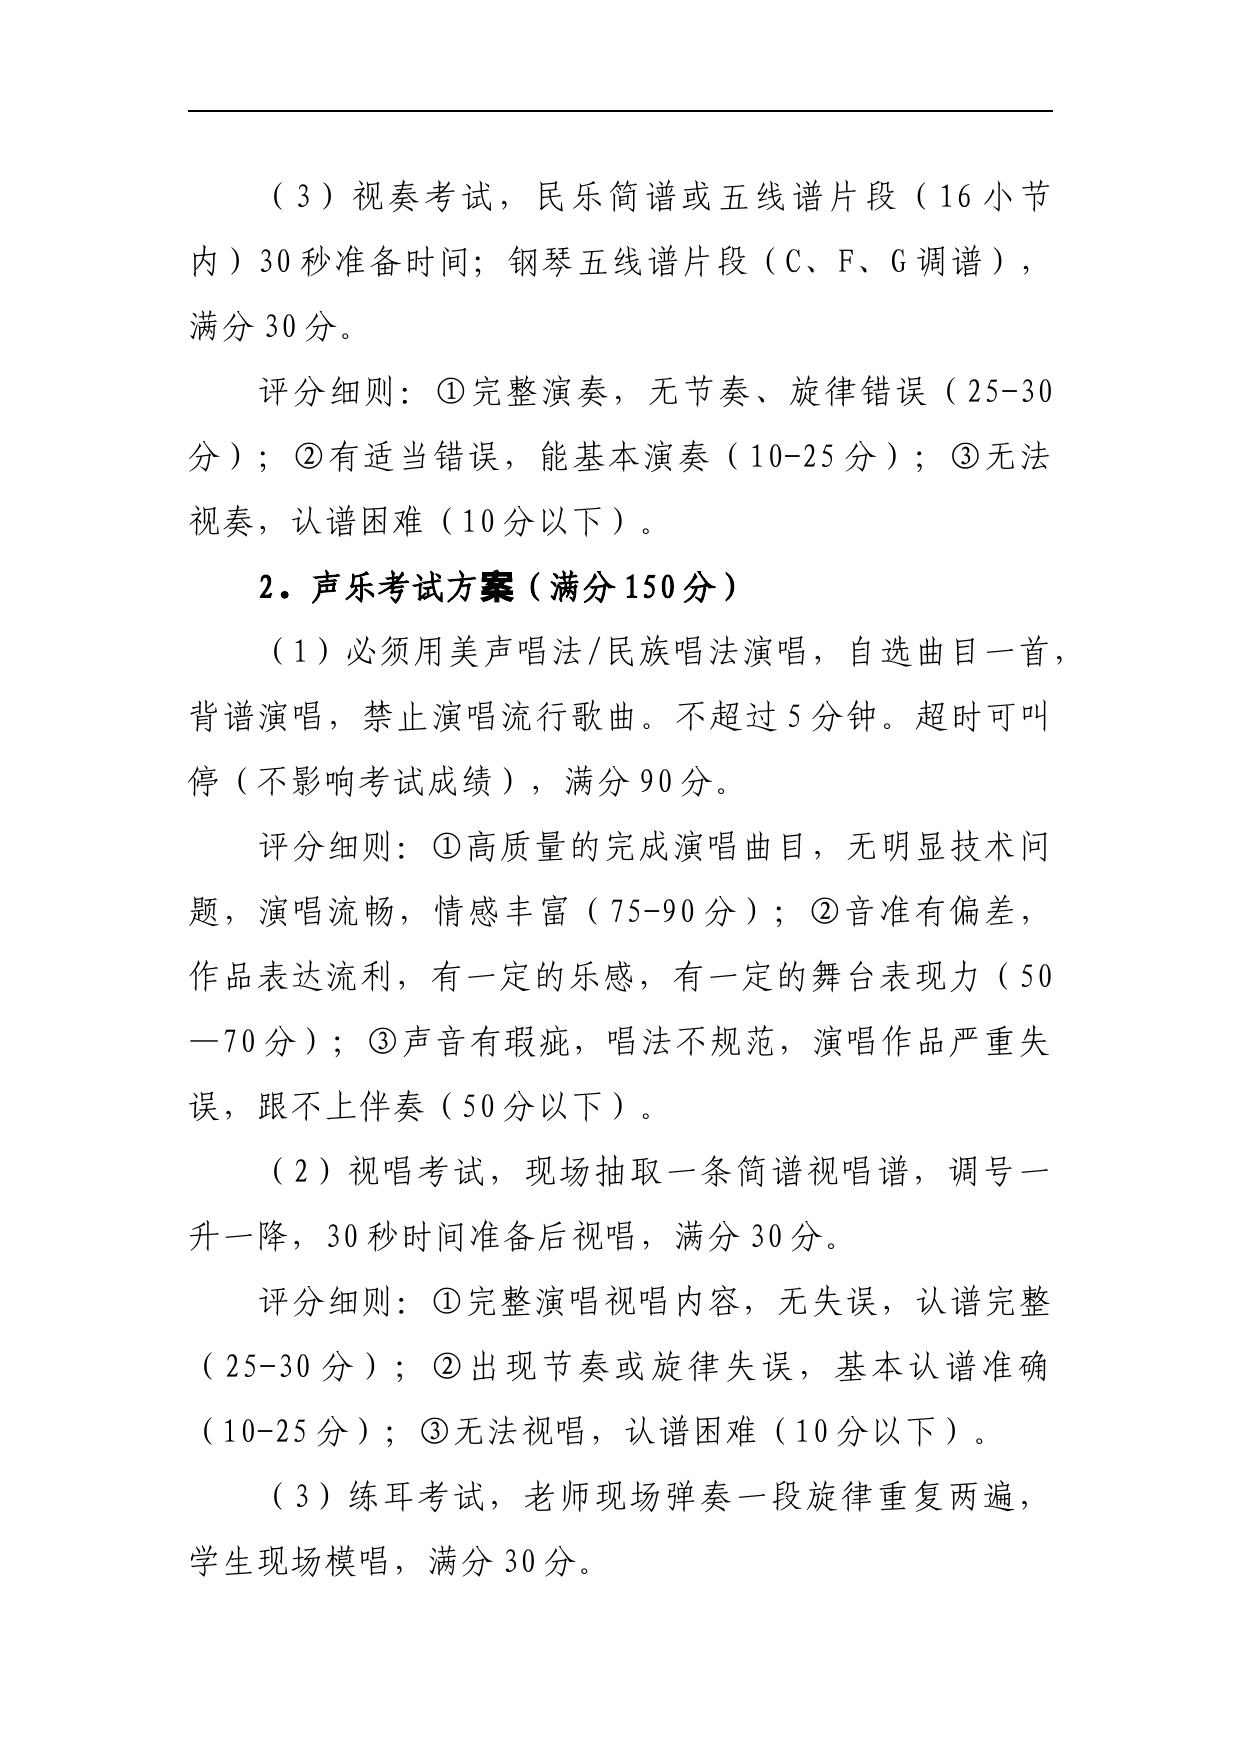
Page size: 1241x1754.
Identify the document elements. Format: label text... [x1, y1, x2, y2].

text 评分细则：①高质量的完成演唱曲目，无明显技术问题，演唱流畅，情感丰富（75-90分）；②音准有偏差，作品表达流利，有一定的乐感，有一定的舞台表现力（50—70分）；③声音有瑕疵，唱法不规范，演唱作品严重失误，跟不上伴奏（50分以下）。 [187, 812, 1053, 1137]
text 2．声乐考试方案（满分150分） [187, 552, 1053, 617]
text （3）练耳考试，老师现场弹奏一段旋律重复两遍，学生现场模唱，满分30分。 [187, 1462, 1053, 1592]
text （3）视奏考试，民乐简谱或五线谱片段（16小节内）30秒准备时间；钢琴五线谱片段（C、F、G调谱），满分30分。 [187, 162, 1053, 357]
text 评分细则：①完整演奏，无节奏、旋律错误（25-30分）；②有适当错误，能基本演奏（10-25分）；③无法视奏，认谱困难（10分以下）。 [187, 357, 1053, 552]
text （1）必须用美声唱法/民族唱法演唱，自选曲目一首，背谱演唱，禁止演唱流行歌曲。不超过5分钟。超时可叫停（不影响考试成绩），满分90分。 [187, 617, 1053, 812]
text 评分细则：①完整演唱视唱内容，无失误，认谱完整（25-30分）；②出现节奏或旋律失误，基本认谱准确（10-25分）；③无法视唱，认谱困难（10分以下）。 [187, 1267, 1053, 1462]
text （2）视唱考试，现场抽取一条简谱视唱谱，调号一升一降，30秒时间准备后视唱，满分30分。 [187, 1137, 1053, 1267]
